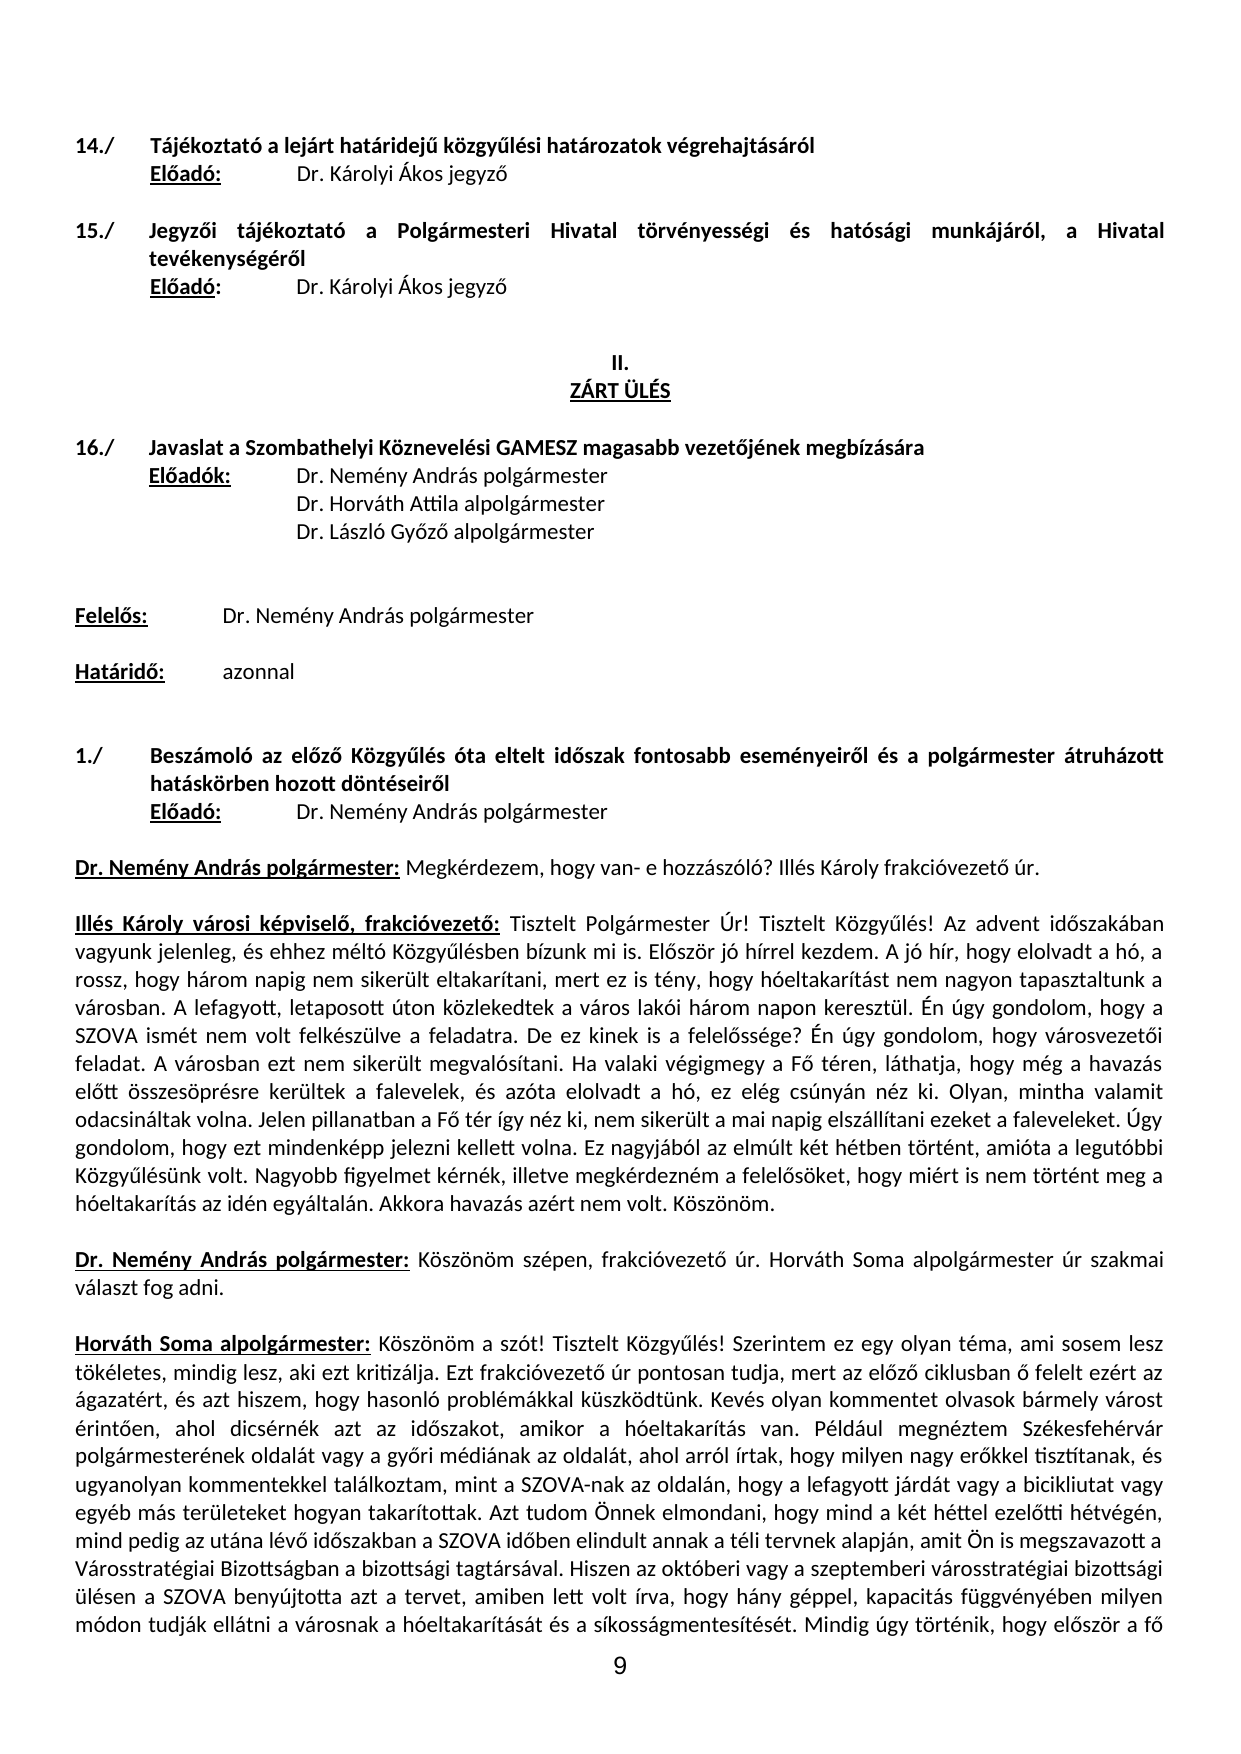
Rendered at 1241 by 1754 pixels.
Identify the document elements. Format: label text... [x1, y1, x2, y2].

text Előadó: Dr. Károlyi Ákos jegyző [75, 159, 1165, 187]
text Dr. László Győző alpolgármester [75, 517, 1165, 545]
text Határidő: azonnal [75, 657, 1165, 685]
text 1./ Beszámoló az előző Közgyűlés óta eltelt időszak fontosabb eseményeiről és a polgármester átruházott hatáskörben hozott döntéseiről [75, 741, 1165, 797]
text Előadó: Dr. Nemény András polgármester [75, 797, 1165, 825]
text Dr. Nemény András polgármester: Köszönöm szépen, frakcióvezető úr. Horváth Soma alpolgármester úr szakmai választ fog adni. [75, 1246, 1165, 1302]
text 14./ Tájékoztató a lejárt határidejű közgyűlési határozatok végrehajtásáról [75, 131, 1165, 159]
text Előadók: Dr. Nemény András polgármester [75, 461, 1165, 489]
text 15./ Jegyzői tájékoztató a Polgármesteri Hivatal törvényességi és hatósági munkájáról, a Hivatal tevékenységéről [75, 216, 1165, 272]
text 16./ Javaslat a Szombathelyi Köznevelési GAMESZ magasabb vezetőjének megbízására [75, 433, 1165, 461]
text Felelős: Dr. Nemény András polgármester [75, 601, 1165, 629]
text ZÁRT ÜLÉS [75, 376, 1165, 404]
text Dr. Horváth Attila alpolgármester [75, 489, 1165, 517]
text Illés Károly városi képviselő, frakcióvezető: Tisztelt Polgármester Úr! Tisztelt Közgyűlés! Az advent időszakában vagyunk jelenleg, és ehhez méltó Közgyűlésben bízunk mi is. Először jó hírrel kezdem. A jó hír, hogy elolvadt a hó, a rossz, hogy három napig nem sikerült eltakarítani, mert ez is tény, hogy hóeltakarítást nem nagyon tapasztaltunk a városban. A lefagyott, letaposott úton közlekedtek a város lakói három napon keresztül. Én úgy gondolom, hogy a SZOVA ismét nem volt felkészülve a feladatra. De ez kinek is a felelőssége? Én úgy gondolom, hogy városvezetői feladat. A városban ezt nem sikerült megvalósítani. Ha valaki végigmegy a Fő téren, láthatja, hogy még a havazás előtt összesöprésre kerültek a falevelek, és azóta elolvadt a hó, ez elég csúnyán néz ki. Olyan, mintha valamit odacsináltak volna. Jelen pillanatban a Fő tér így néz ki, nem sikerült a mai napig elszállítani ezeket a faleveleket. Úgy gondolom, hogy ezt mindenképp jelezni kellett volna. Ez nagyjából az elmúlt két hétben történt, amióta a legutóbbi Közgyűlésünk volt. Nagyobb figyelmet kérnék, illetve megkérdezném a felelősöket, hogy miért is nem történt meg a hóeltakarítás az idén egyáltalán. Akkora havazás azért nem volt. Köszönöm. [75, 909, 1165, 1217]
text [75, 1329, 1165, 1638]
text Előadó: Dr. Károlyi Ákos jegyző [75, 272, 1165, 300]
text II. [75, 348, 1165, 376]
text Dr. Nemény András polgármester: Megkérdezem, hogy van- e hozzászóló? Illés Károly frakcióvezető úr. [75, 853, 1165, 881]
